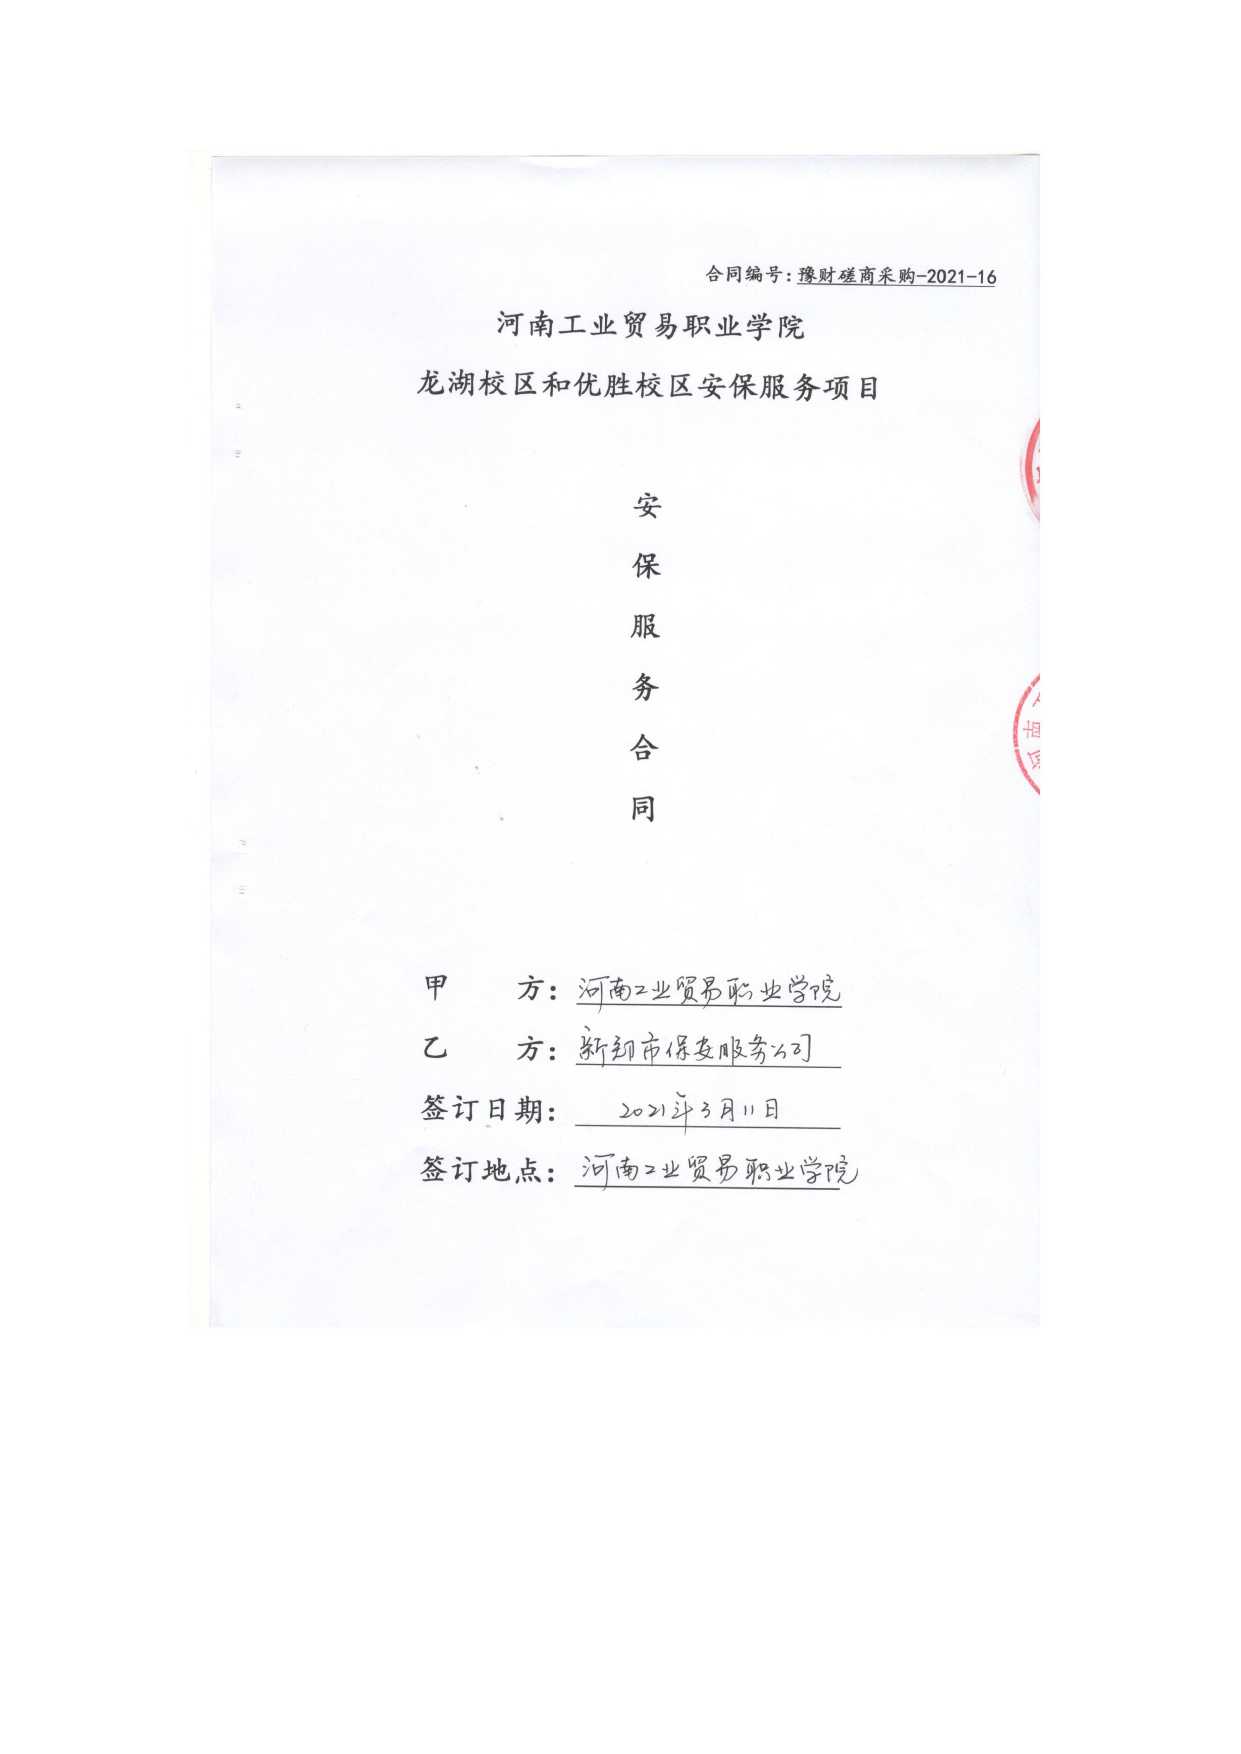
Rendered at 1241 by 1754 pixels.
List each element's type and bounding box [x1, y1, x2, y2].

picture [187, 150, 1053, 1340]
